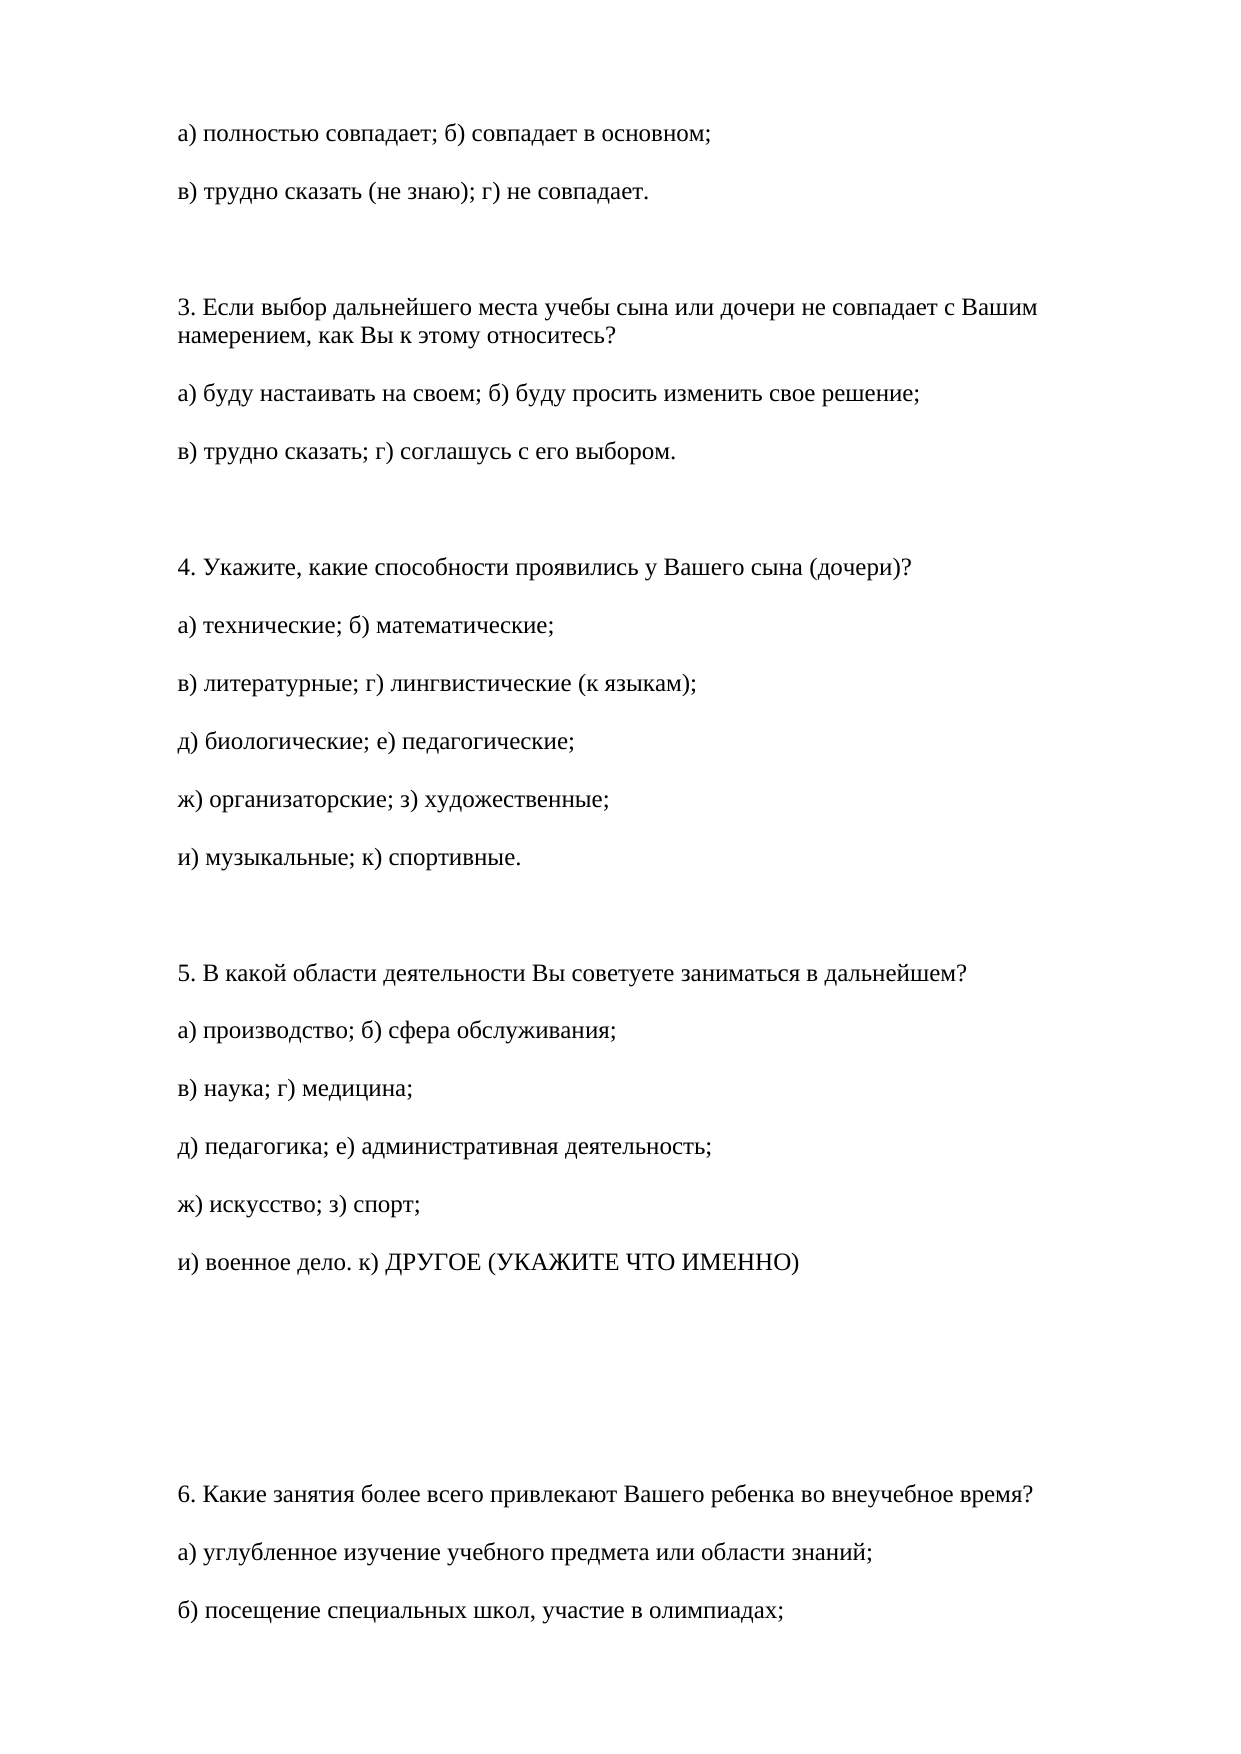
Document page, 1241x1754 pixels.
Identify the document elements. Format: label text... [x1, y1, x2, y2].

text а) углубленное изучение учебного предмета или области знаний; [177, 1537, 1152, 1566]
text и) военное дело. к) ДРУГОЕ (УКАЖИТЕ ЧТО ИМЕННО) [177, 1247, 1152, 1276]
text в) трудно сказать; г) соглашусь с его выбором. [177, 436, 1152, 465]
text 5. В какой области деятельности Вы советуете заниматься в дальнейшем? [177, 958, 1152, 986]
text 6. Какие занятия более всего привлекают Вашего ребенка во внеучебное время? [177, 1479, 1152, 1508]
text ж) искусство; з) спорт; [177, 1189, 1152, 1218]
text 4. Укажите, какие способности проявились у Вашего сына (дочери)? [177, 552, 1152, 581]
text 3. Если выбор дальнейшего места учебы сына или дочери не совпадает с Вашим намерением, как Вы к этому относитесь? [177, 292, 1152, 349]
text в) трудно сказать (не знаю); г) не совпадает. [177, 176, 1152, 205]
text в) наука; г) медицина; [177, 1073, 1152, 1102]
text б) посещение специальных школ, участие в олимпиадах; [177, 1595, 1152, 1623]
text а) полностью совпадает; б) совпадает в основном; [177, 118, 1152, 147]
text ж) организаторские; з) художественные; [177, 784, 1152, 813]
text д) биологические; е) педагогические; [177, 726, 1152, 755]
text а) технические; б) математические; [177, 610, 1152, 639]
text д) педагогика; е) административная деятельность; [177, 1131, 1152, 1160]
text и) музыкальные; к) спортивные. [177, 842, 1152, 871]
text в) литературные; г) лингвистические (к языкам); [177, 668, 1152, 697]
text а) буду настаивать на своем; б) буду просить изменить свое решение; [177, 378, 1152, 407]
text а) производство; б) сфера обслуживания; [177, 1016, 1152, 1044]
